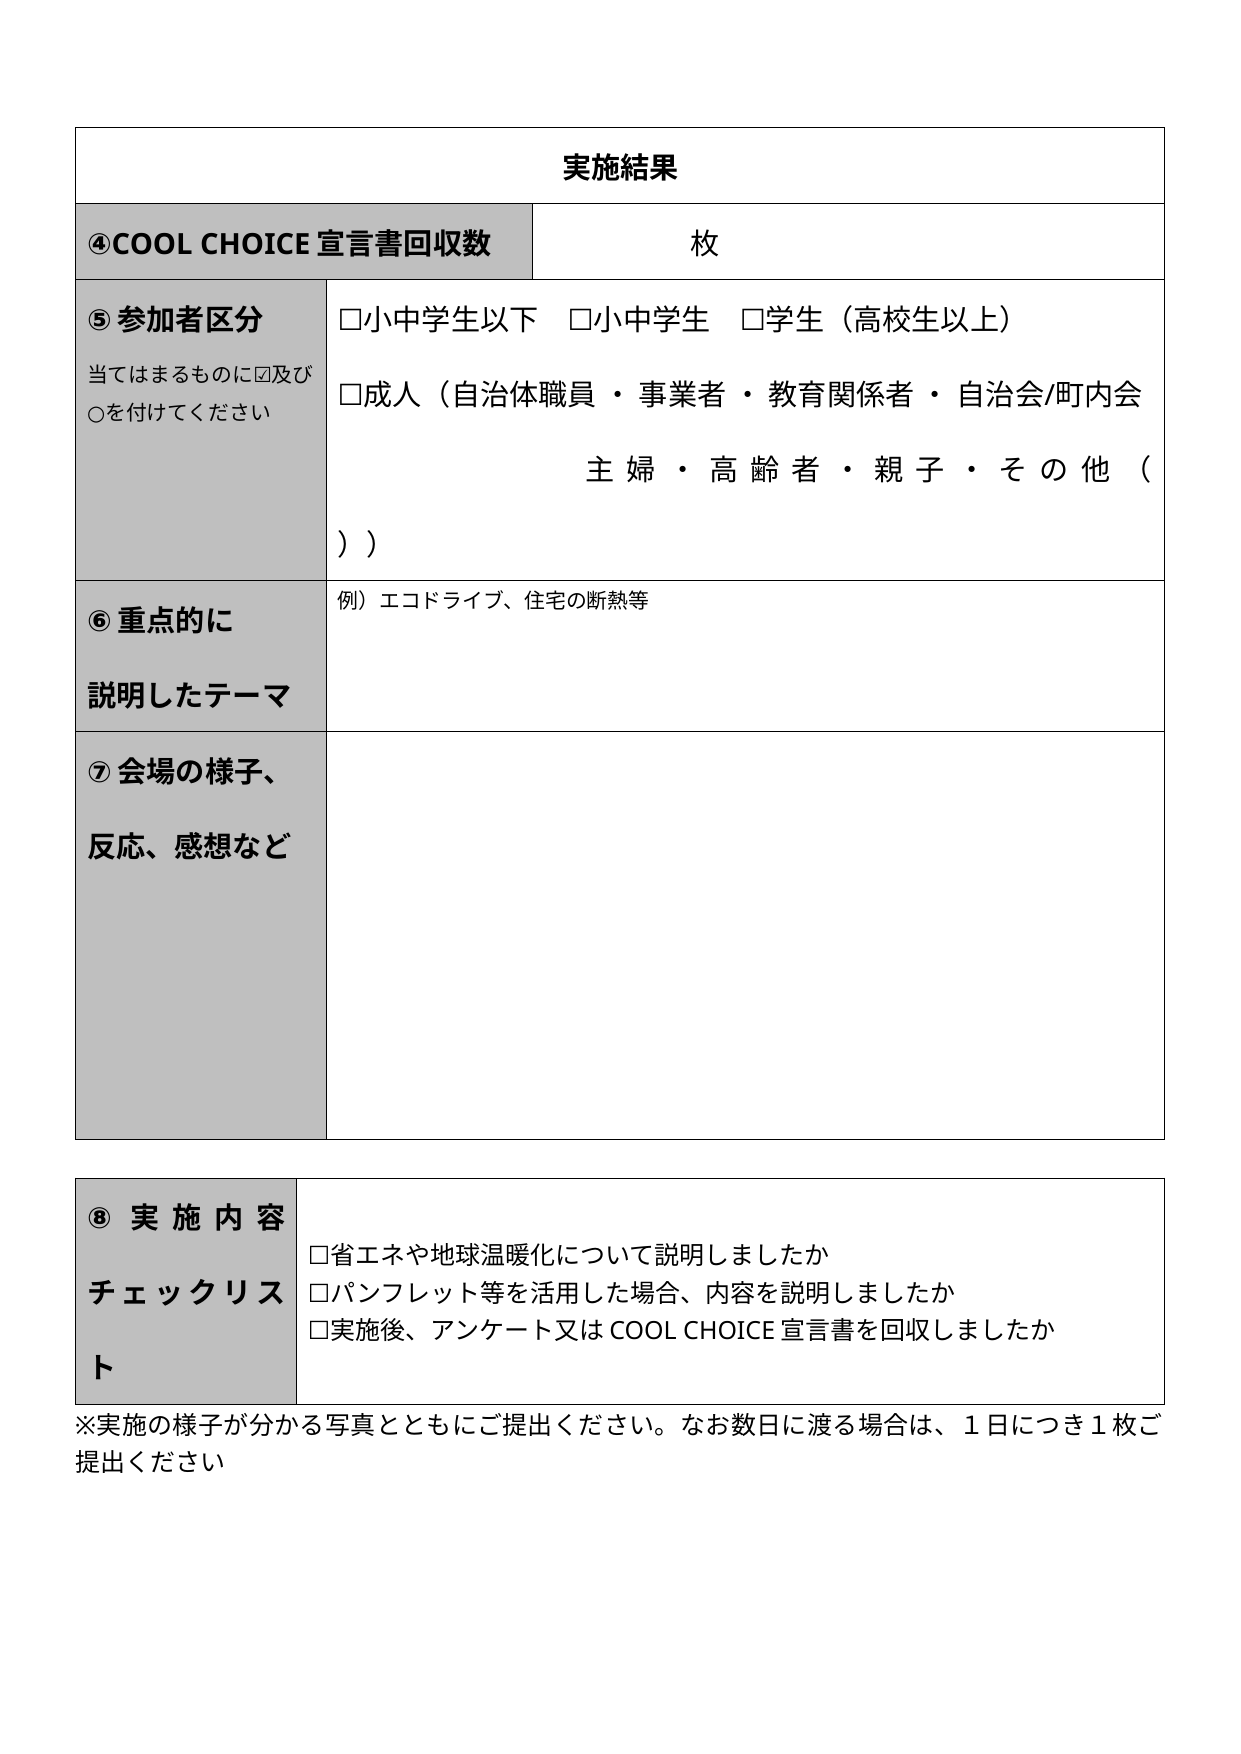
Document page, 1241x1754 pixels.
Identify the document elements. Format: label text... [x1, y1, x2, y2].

table_cell ⑥重点的に 説明したテーマ [76, 581, 326, 731]
text ※実施の様子が分かる写真とともにご提出ください。なお数日に渡る場合は、１日につき１枚ご提出ください [75, 1405, 1165, 1480]
table_cell [327, 732, 1164, 1139]
table_cell ⑤参加者区分 当てはまるものに☑及び ○を付けてください [76, 280, 326, 580]
table_cell ④COOL CHOICE宣言書回収数 [76, 204, 532, 279]
table_cell ⑦会場の様子、 反応、感想など [76, 732, 326, 1139]
table_cell 枚 [533, 204, 1164, 279]
table_header 実施結果 [76, 128, 1164, 203]
table_header ⑧実施内容チェックリスト [76, 1179, 296, 1404]
table_cell 小中学生以下 小中学生 学生（高校生以上） 成人（自治体職員 ・ 事業者 ・ 教育関係者 ・ 自治会/町内会 主婦・高齢者・親子・その他（ ）） [327, 280, 1164, 580]
table_header 省エネや地球温暖化について説明しましたか パンフレット等を活用した場合、内容を説明しましたか 実施後、アンケート又はCOOL CHOICE宣言書を回収しましたか [297, 1179, 1164, 1404]
table_cell 例）エコドライブ、住宅の断熱等 [327, 581, 1164, 731]
